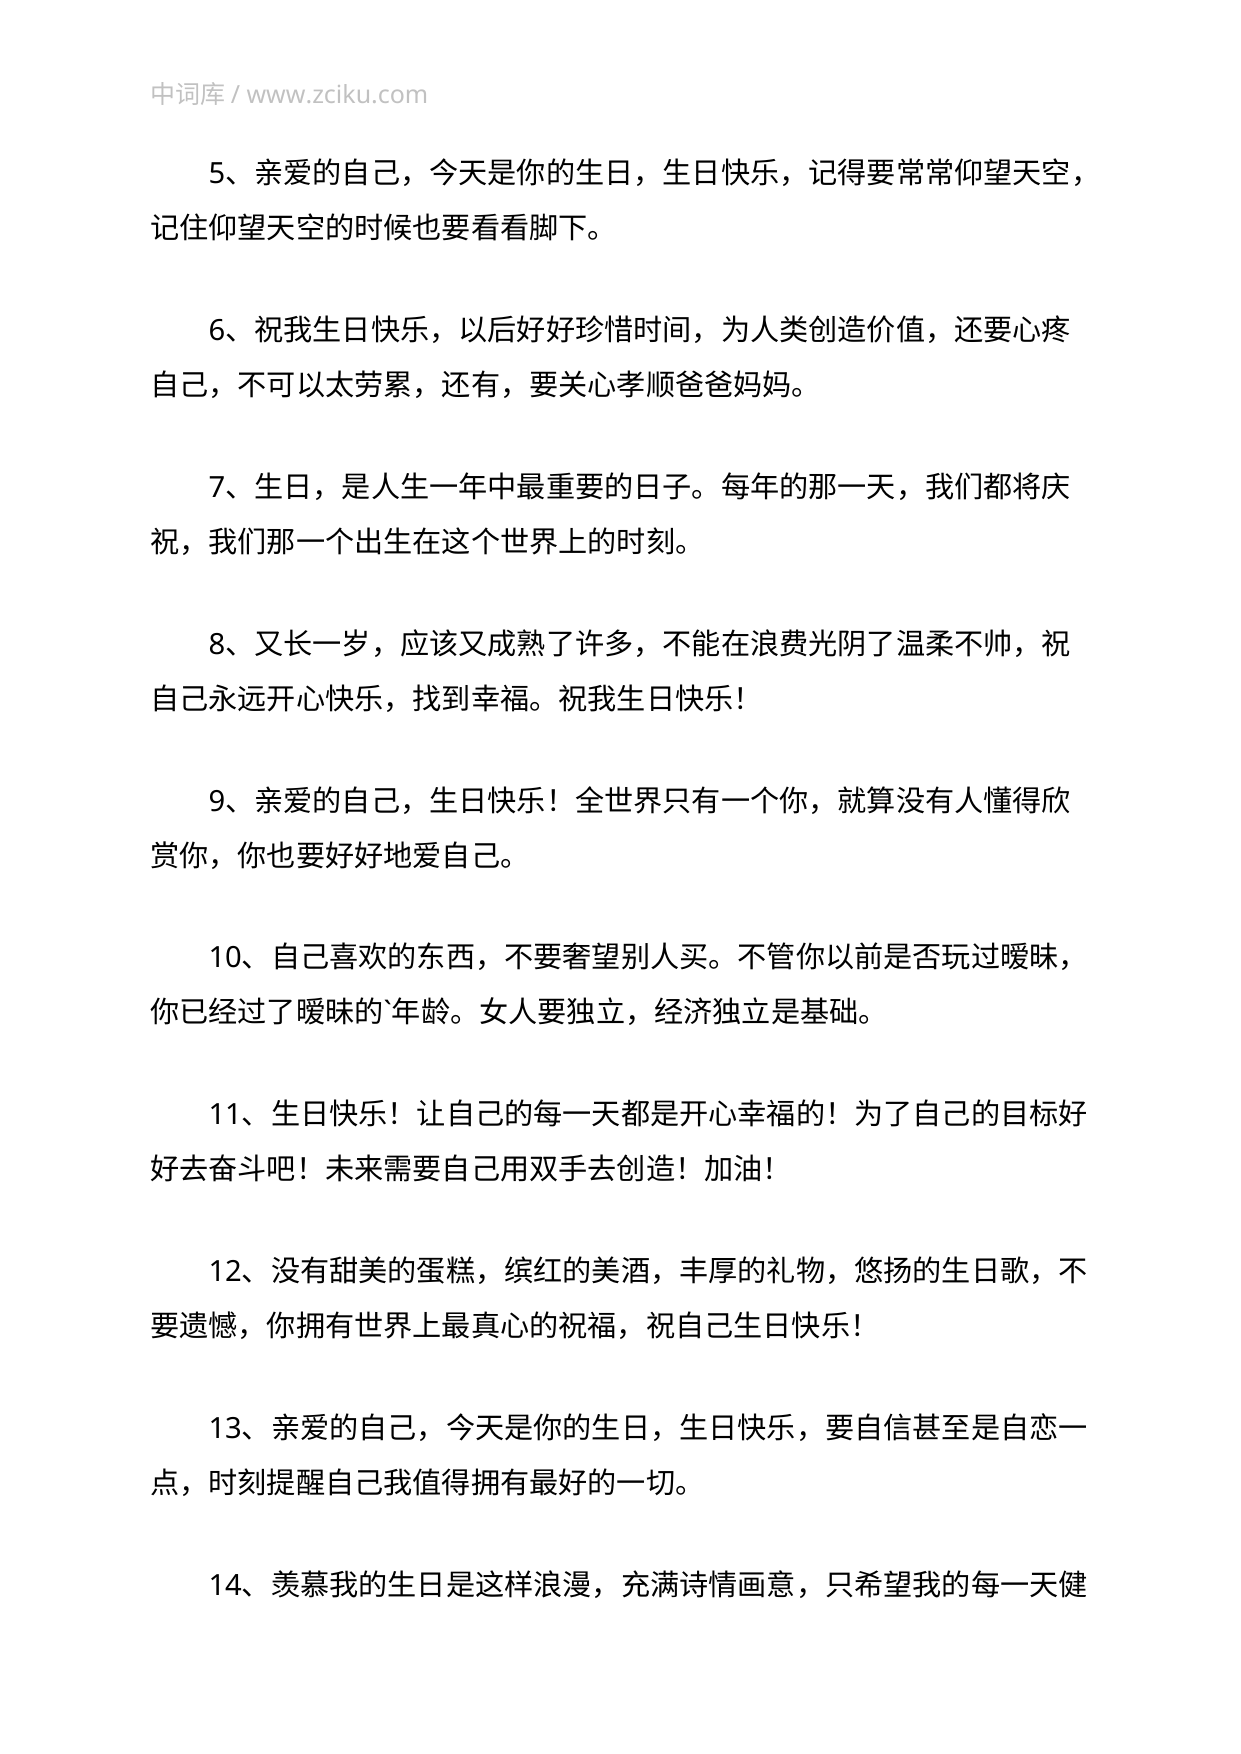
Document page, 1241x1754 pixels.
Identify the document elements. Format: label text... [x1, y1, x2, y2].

text 6、祝我生日快乐，以后好好珍惜时间，为人类创造价值，还要心疼自己，不可以太劳累，还有，要关心孝顺爸爸妈妈。 [150, 307, 1090, 404]
text 12、没有甜美的蛋糕，缤红的美酒，丰厚的礼物，悠扬的生日歌，不要遗憾，你拥有世界上最真心的祝福，祝自己生日快乐！ [150, 1248, 1090, 1345]
text 11、生日快乐！让自己的每一天都是开心幸福的！为了自己的目标好好去奋斗吧！未来需要自己用双手去创造！加油！ [150, 1091, 1090, 1188]
text 8、又长一岁，应该又成熟了许多，不能在浪费光阴了温柔不帅，祝自己永远开心快乐，找到幸福。祝我生日快乐！ [150, 620, 1090, 718]
text 13、亲爱的自己，今天是你的生日，生日快乐，要自信甚至是自恋一点，时刻提醒自己我值得拥有最好的一切。 [150, 1404, 1090, 1502]
text 7、生日，是人生一年中最重要的日子。每年的那一天，我们都将庆祝，我们那一个出生在这个世界上的时刻。 [150, 463, 1090, 561]
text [150, 1561, 1090, 1603]
text 9、亲爱的自己，生日快乐！全世界只有一个你，就算没有人懂得欣赏你，你也要好好地爱自己。 [150, 777, 1090, 874]
text 10、自己喜欢的东西，不要奢望别人买。不管你以前是否玩过暧昧，你已经过了暧昧的`年龄。女人要独立，经济独立是基础。 [150, 934, 1090, 1031]
text 5、亲爱的自己，今天是你的生日，生日快乐，记得要常常仰望天空，记住仰望天空的时候也要看看脚下。 [150, 150, 1090, 247]
